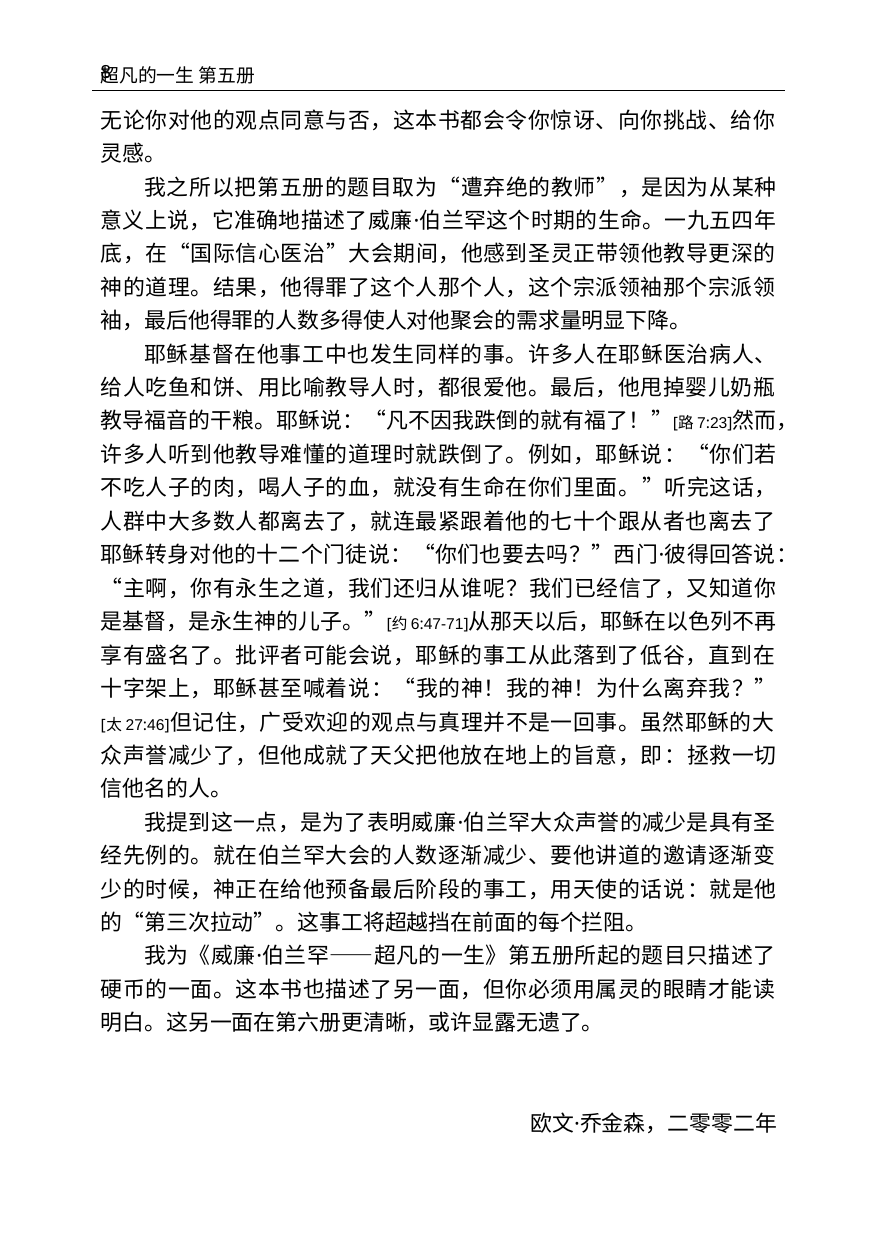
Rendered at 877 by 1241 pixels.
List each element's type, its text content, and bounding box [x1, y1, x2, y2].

text 我提到这一点，是为了表明威廉·伯兰罕大众声誉的减少是具有圣经先例的。就在伯兰罕大会的人数逐渐减少、要他讲道的邀请逐渐变少的时候，神正在给他预备最后阶段的事工，用天使的话说：就是他的“第三次拉动”。这事工将超越挡在前面的每个拦阻。 [100, 804, 777, 938]
text 欧文·乔金森，二零零二年 [100, 1105, 777, 1138]
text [100, 102, 777, 169]
text 我为《威廉·伯兰罕——超凡的一生》第五册所起的题目只描述了硬币的一面。这本书也描述了另一面，但你必须用属灵的眼睛才能读明白。这另一面在第六册更清晰，或许显露无遗了。 [100, 938, 777, 1038]
text 我之所以把第五册的题目取为“遭弃绝的教师”，是因为从某种意义上说，它准确地描述了威廉·伯兰罕这个时期的生命。一九五四年底，在“国际信心医治”大会期间，他感到圣灵正带领他教导更深的神的道理。结果，他得罪了这个人那个人，这个宗派领袖那个宗派领袖，最后他得罪的人数多得使人对他聚会的需求量明显下降。 [100, 169, 777, 336]
text 耶稣基督在他事工中也发生同样的事。许多人在耶稣医治病人、给人吃鱼和饼、用比喻教导人时，都很爱他。最后，他甩掉婴儿奶瓶，教导福音的干粮。耶稣说：“凡不因我跌倒的就有福了！”[路7:23]然而，许多人听到他教导难懂的道理时就跌倒了。例如，耶稣说：“你们若不吃人子的肉，喝人子的血，就没有生命在你们里面。”听完这话，人群中大多数人都离去了，就连最紧跟着他的七十个跟从者也离去了。耶稣转身对他的十二个门徒说：“你们也要去吗？”西门·彼得回答说：“主啊，你有永生之道，我们还归从谁呢？我们已经信了，又知道你是基督，是永生神的儿子。”[约6:47-71]从那天以后，耶稣在以色列不再享有盛名了。批评者可能会说，耶稣的事工从此落到了低谷，直到在十字架上，耶稣甚至喊着说：“我的神！我的神！为什么离弃我？”[太27:46]但记住，广受欢迎的观点与真理并不是一回事。虽然耶稣的大众声誉减少了，但他成就了天父把他放在地上的旨意，即：拯救一切信他名的人。 [100, 336, 777, 804]
